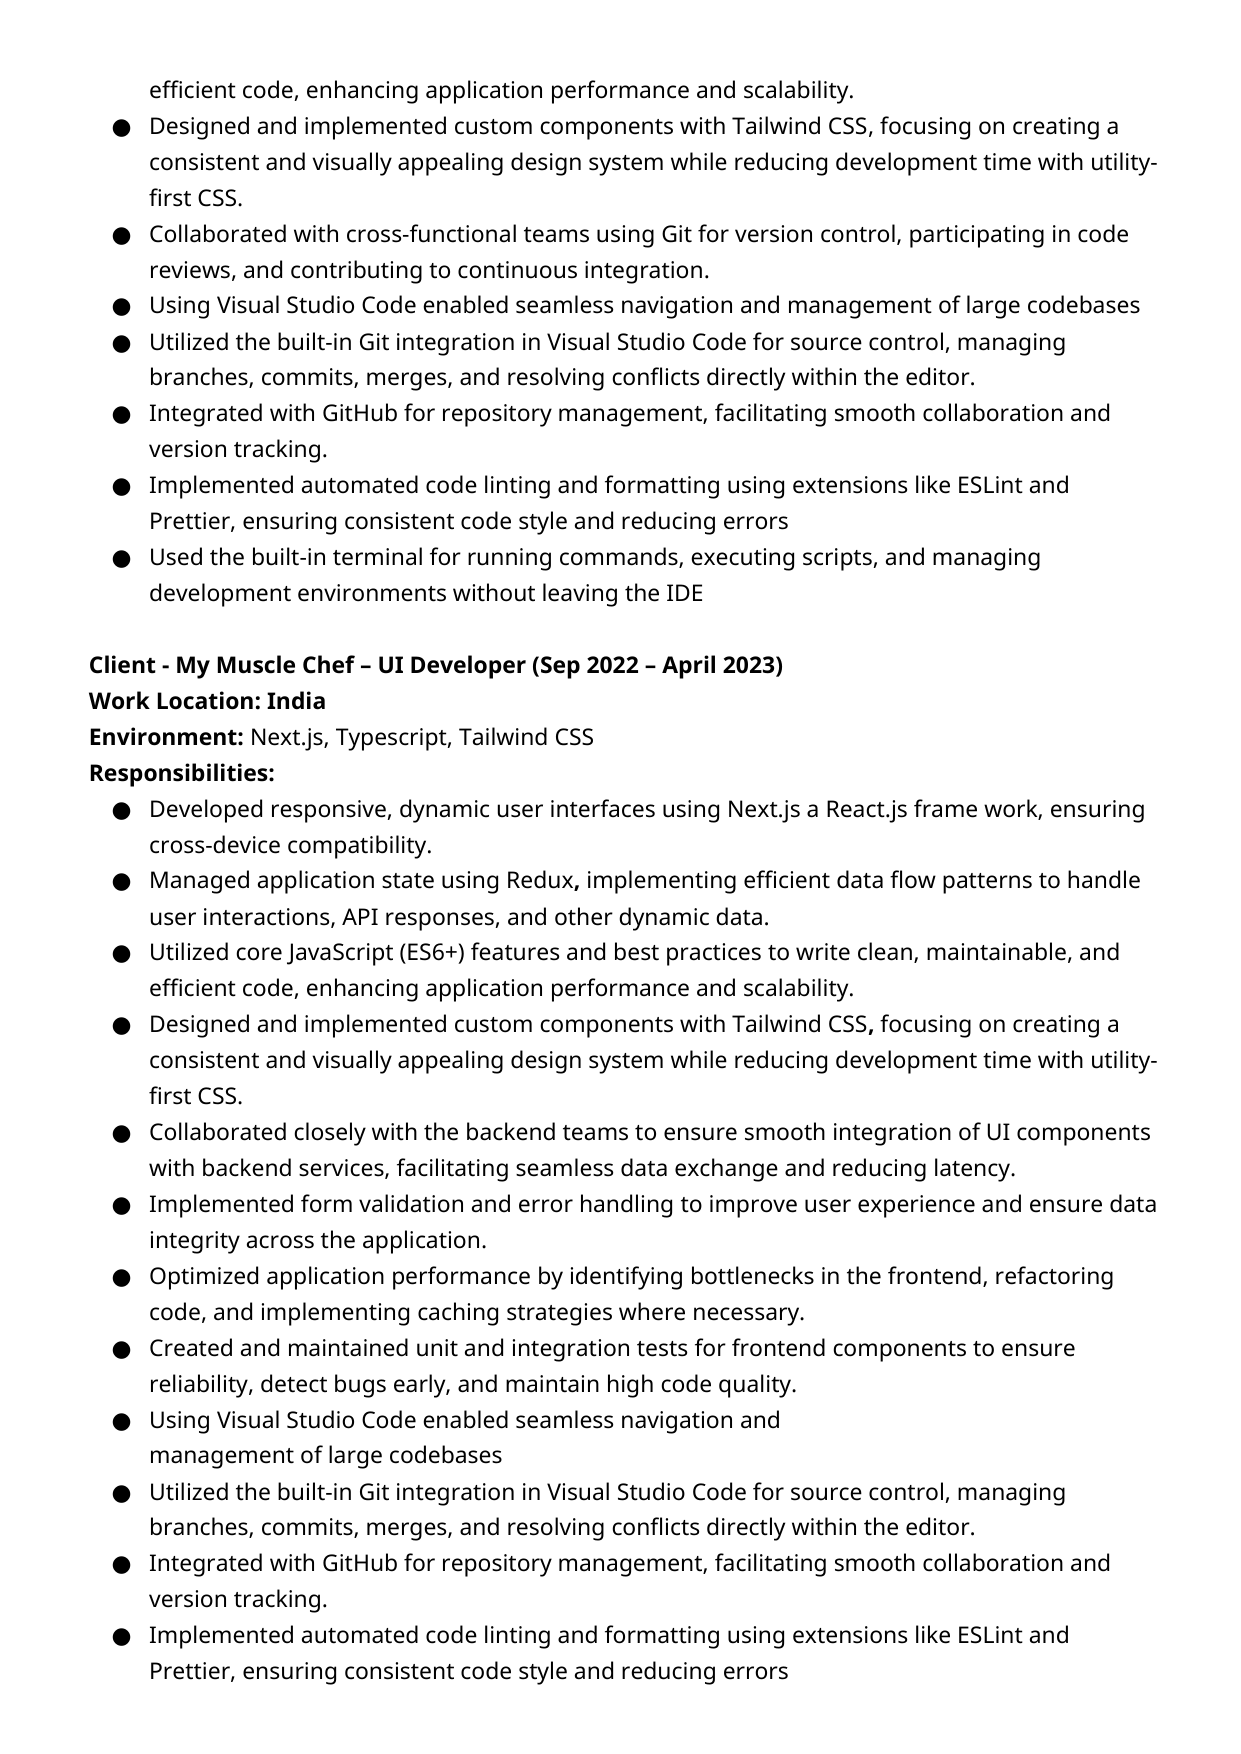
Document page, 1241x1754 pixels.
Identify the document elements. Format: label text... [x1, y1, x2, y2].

list Using Visual Studio Code enabled seamless navigation and management of large codebases [111, 289, 1152, 321]
text Environment: Next.js, Typescript, Tailwind CSS [89, 721, 1167, 752]
list Managed application state using Redux, implementing efficient data flow patterns to handle user interactions, API responses, and other dynamic data. [111, 864, 1167, 932]
list Designed and implemented custom components with Tailwind CSS, focusing on creating a consistent and visually appealing design system while reducing development time with utility-first CSS. [111, 110, 1167, 213]
list Integrated with GitHub for repository management, facilitating smooth collaboration and version tracking. [111, 397, 1152, 464]
list Using Visual Studio Code enabled seamless navigation and management of large codebases [111, 1403, 783, 1471]
list Collaborated with cross-functional teams using Git for version control, participating in code reviews, and contributing to continuous integration. [111, 218, 1167, 285]
list Implemented form validation and error handling to improve user experience and ensure data integrity across the application. [111, 1188, 1167, 1255]
text Work Location: India [89, 685, 1167, 716]
list Used the built-in terminal for running commands, executing scripts, and managing development environments without leaving the IDE [111, 541, 1152, 608]
list Created and maintained unit and integration tests for frontend components to ensure reliability, detect bugs early, and maintain high code quality. [111, 1332, 1167, 1399]
list Integrated with GitHub for repository management, facilitating smooth collaboration and version tracking. [111, 1547, 1152, 1614]
list Optimized application performance by identifying bottlenecks in the frontend, refactoring code, and implementing caching strategies where necessary. [111, 1260, 1167, 1327]
list Implemented automated code linting and formatting using extensions like ESLint and Prettier, ensuring consistent code style and reducing errors [111, 469, 1152, 536]
text Responsibilities: [89, 757, 1167, 788]
list Collaborated closely with the backend teams to ensure smooth integration of UI components with backend services, facilitating seamless data exchange and reducing latency. [111, 1116, 1167, 1183]
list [111, 74, 1167, 105]
list Designed and implemented custom components with Tailwind CSS, focusing on creating a consistent and visually appealing design system while reducing development time with utility-first CSS. [111, 1008, 1167, 1111]
text Client - My Muscle Chef – UI Developer (Sep 2022 – April 2023) [89, 649, 1167, 680]
list Implemented automated code linting and formatting using extensions like ESLint and Prettier, ensuring consistent code style and reducing errors [111, 1619, 1152, 1686]
list Utilized the built-in Git integration in Visual Studio Code for source control, managing branches, commits, merges, and resolving conflicts directly within the editor. [111, 325, 1152, 393]
list Utilized the built-in Git integration in Visual Studio Code for source control, managing branches, commits, merges, and resolving conflicts directly within the editor. [111, 1475, 1152, 1543]
list Developed responsive, dynamic user interfaces using Next.js a React.js frame work, ensuring cross-device compatibility. [111, 793, 1167, 860]
